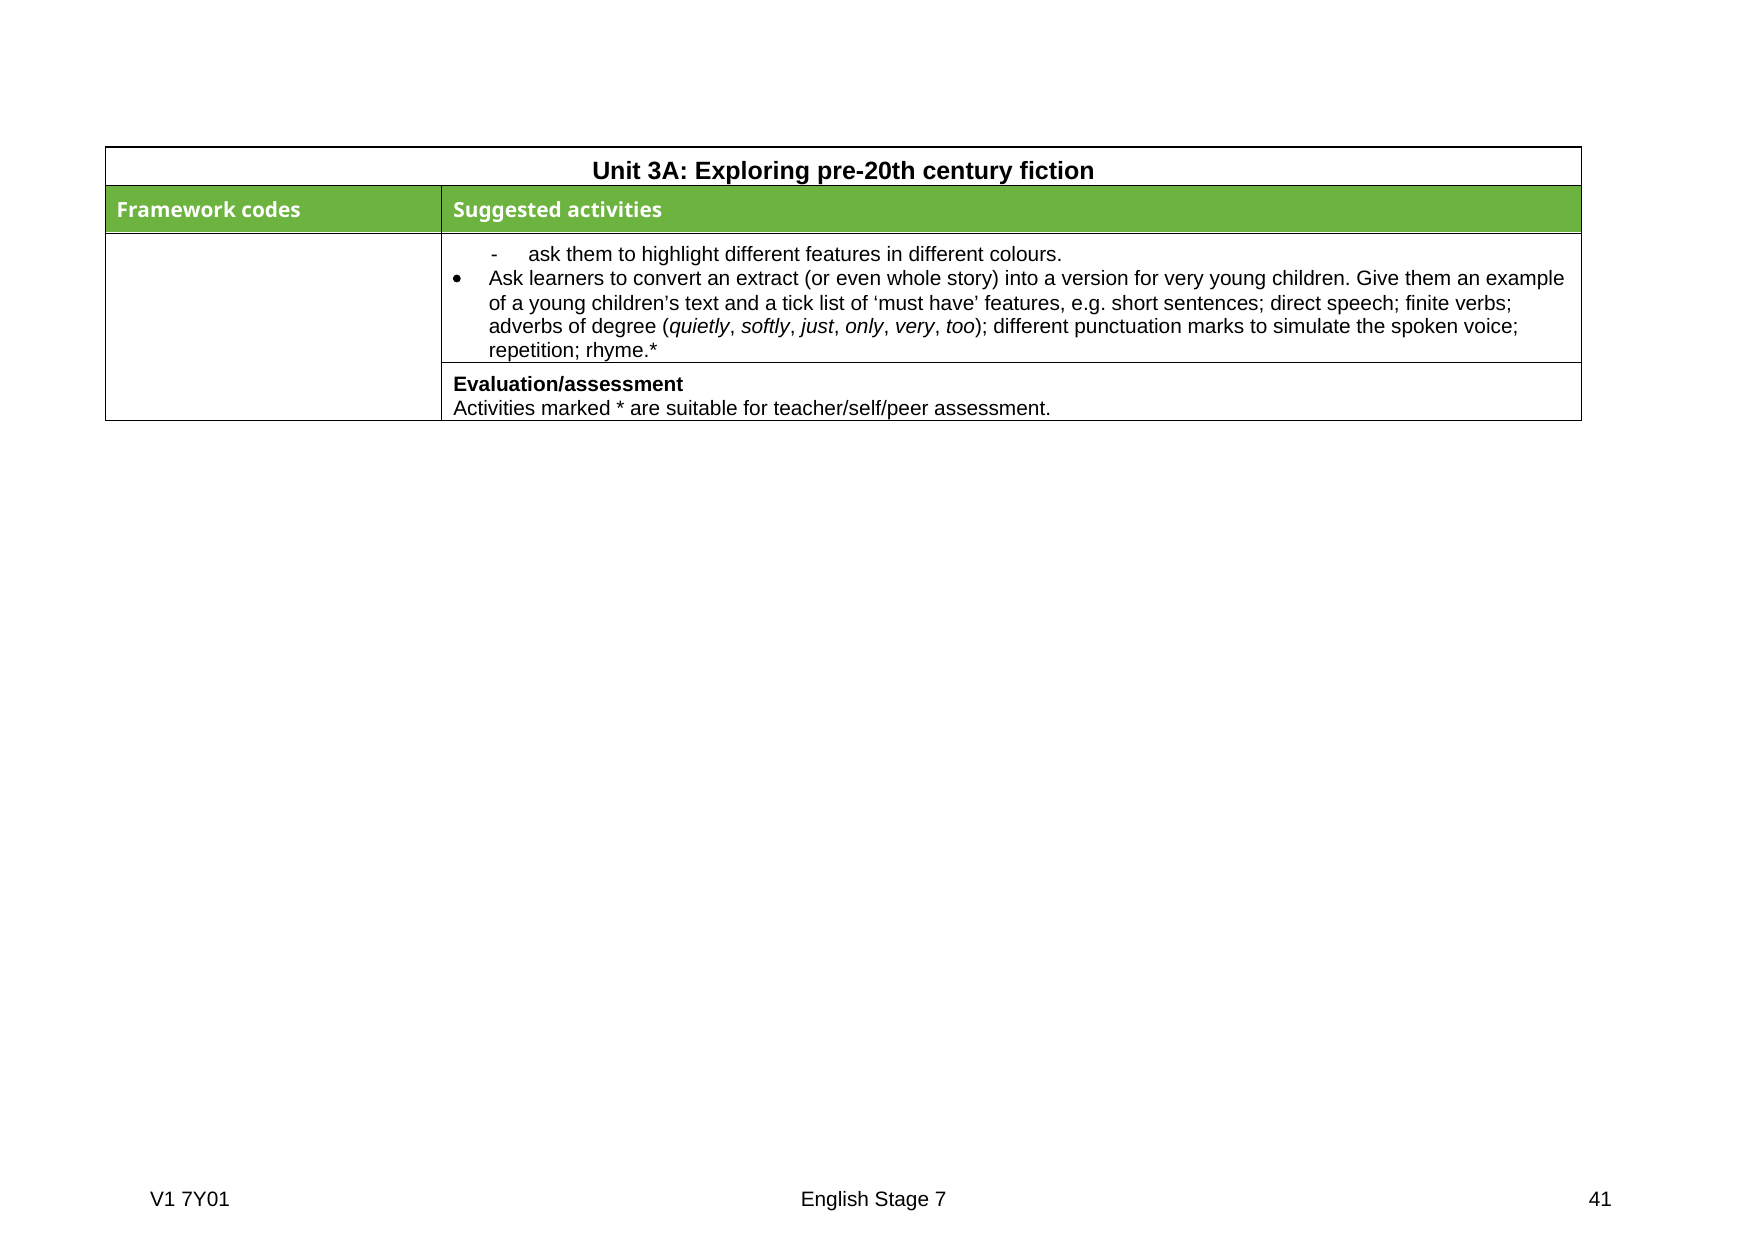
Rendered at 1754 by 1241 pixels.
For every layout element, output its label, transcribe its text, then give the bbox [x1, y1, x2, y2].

table_cell Evaluation/assessment Activities marked * are suitable for teacher/self/peer assessment. [442, 363, 1581, 420]
table_cell Framework codes [106, 186, 441, 232]
table_cell Suggested activities [442, 186, 1581, 232]
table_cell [442, 234, 1581, 362]
table_header Unit 3A: Exploring pre-20th century fiction [106, 148, 1581, 185]
